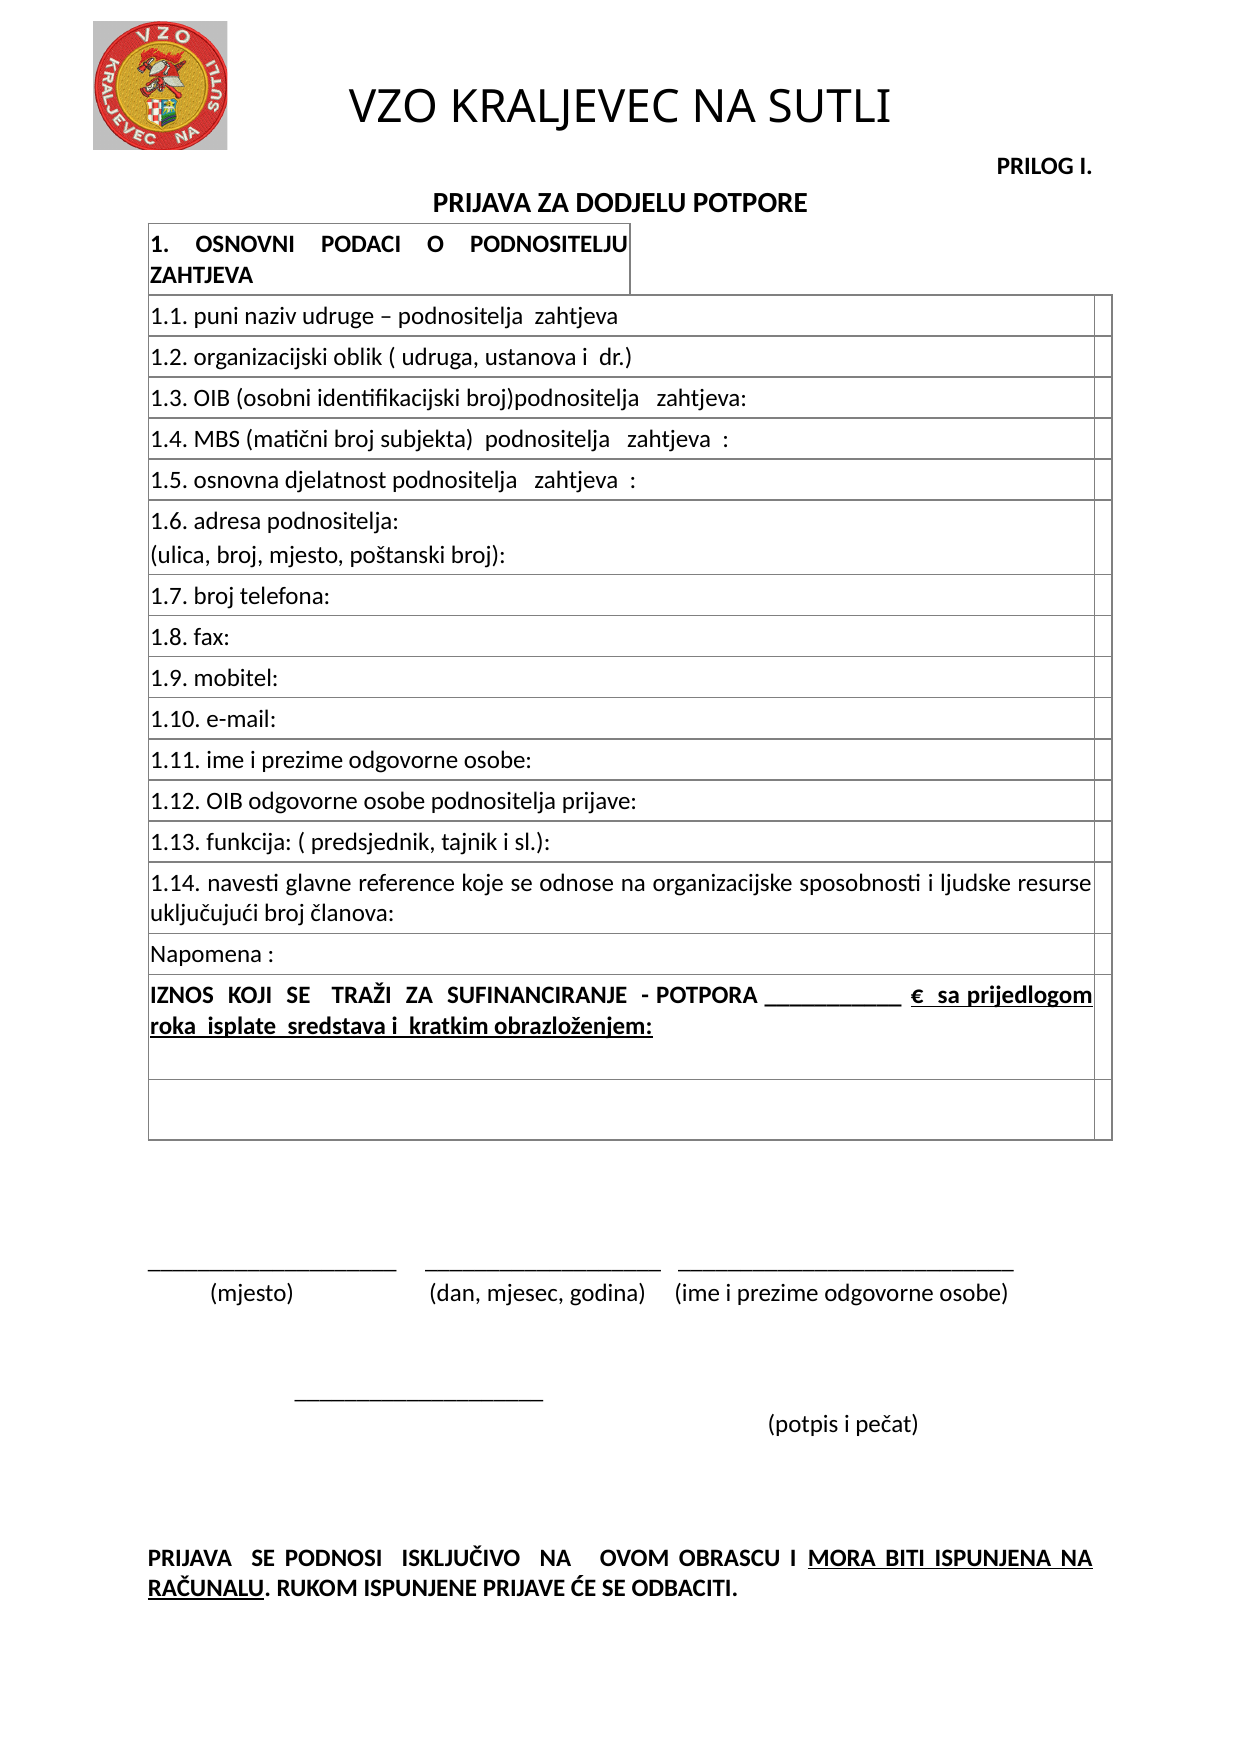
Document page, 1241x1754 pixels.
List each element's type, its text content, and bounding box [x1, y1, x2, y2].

text PRILOG I. [148, 151, 1093, 181]
text PRIJAVA ZA DODJELU POTPORE [148, 184, 1093, 219]
table_cell 1.3. OIB (osobni identifikacijski broj)podnositelja zahtjeva: [149, 378, 1094, 417]
table_cell [1095, 698, 1111, 738]
table_cell [1095, 781, 1111, 820]
table_cell 1.11. ime i prezime odgovorne osobe: [149, 740, 1094, 779]
table_cell 1.12. OIB odgovorne osobe podnositelja prijave: [149, 781, 1094, 820]
table_header 1. OSNOVNI PODACI O PODNOSITELJU ZAHTJEVA [149, 224, 629, 294]
table_cell [1095, 616, 1111, 656]
text (potpis i pečat) [148, 1408, 1093, 1438]
table_cell 1.14. navesti glavne reference koje se odnose na organizacijske sposobnosti i ljudske resurse uključujući broj članova: [149, 863, 1094, 933]
table_cell [1095, 378, 1111, 417]
text (mjesto) (dan, mjesec, godina) (ime i prezime odgovorne osobe) [148, 1277, 1093, 1308]
table_cell [1095, 863, 1111, 933]
table_cell [1095, 337, 1111, 376]
table_cell 1.4. MBS (matični broj subjekta) podnositelja zahtjeva : [149, 419, 1094, 458]
table_cell Napomena : [149, 934, 1094, 974]
table_cell 1.2. organizacijski oblik ( udruga, ustanova i dr.) [149, 337, 1094, 376]
table_cell 1.6. adresa podnositelja: (ulica, broj, mjesto, poštanski broj): [149, 501, 1094, 574]
text ____________________ [148, 1344, 1093, 1405]
table_cell 1.7. broj telefona: [149, 575, 1094, 615]
table_cell 1.10. e-mail: [149, 698, 1094, 738]
table_cell 1.5. osnovna djelatnost podnositelja zahtjeva : [149, 460, 1094, 499]
picture [92, 21, 227, 150]
table_cell 1.13. funkcija: ( predsjednik, tajnik i sl.): [149, 822, 1094, 861]
table_cell 1.9. mobitel: [149, 657, 1094, 697]
table_cell [1095, 822, 1111, 861]
table_cell 1.1. puni naziv udruge – podnositelja zahtjeva [149, 296, 1094, 335]
table_cell [1095, 296, 1111, 335]
table_cell [1095, 934, 1111, 974]
table_cell [1095, 419, 1111, 458]
table_cell [1095, 975, 1111, 1079]
table_cell [1095, 657, 1111, 697]
table_cell [1095, 740, 1111, 779]
text ____________________ ___________________ ___________________________ [148, 1244, 1093, 1274]
text PRIJAVA SE PODNOSI ISKLJUČIVO NA OVOM OBRASCU I MORA BITI ISPUNJENA NA RAČUNALU. RUKOM ISPUNJENE PRIJAVE ĆE SE ODBACITI. [148, 1542, 1093, 1603]
table_cell [1095, 460, 1111, 499]
table_cell [1095, 501, 1111, 574]
table_cell IZNOS KOJI SE TRAŽI ZA SUFINANCIRANJE - POTPORA ___________ € sa prijedlogom roka isplate sredstava i kratkim obrazloženjem: [149, 975, 1094, 1079]
table_cell 1.8. fax: [149, 616, 1094, 656]
table_cell [1095, 1080, 1111, 1139]
table_cell [149, 1080, 1094, 1139]
table_cell [1095, 575, 1111, 615]
